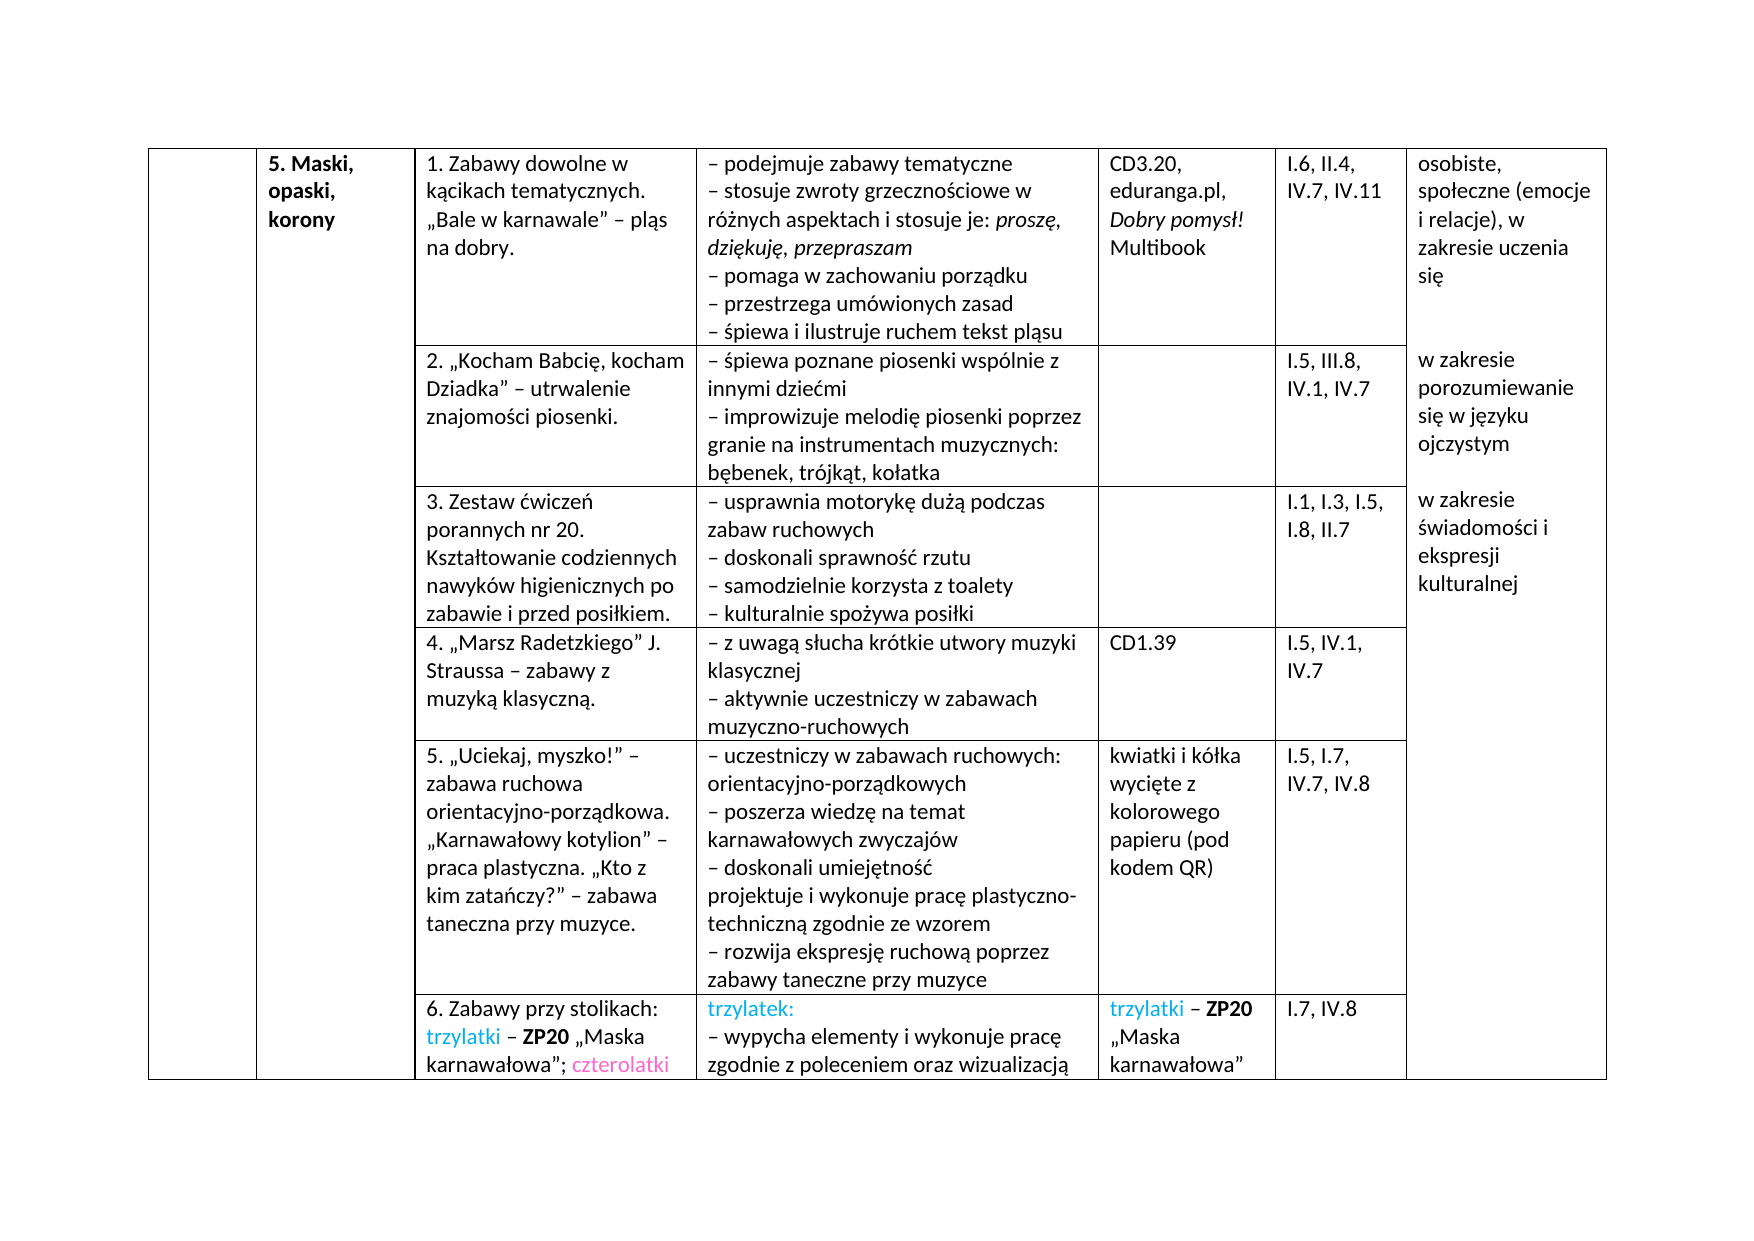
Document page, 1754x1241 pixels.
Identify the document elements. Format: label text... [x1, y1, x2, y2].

table_cell I.5, I.7, IV.7, IV.8 [1276, 741, 1406, 993]
table_cell I.7, IV.8 [1276, 995, 1406, 1078]
table_cell I.5, III.8, IV.1, IV.7 [1276, 346, 1406, 486]
table_cell 1. Zabawy dowolne w kącikach tematycznych. „Bale w karnawale” – pląs na dobry. [416, 149, 696, 345]
table_cell – z uwagą słucha krótkie utwory muzyki klasycznej – aktywnie uczestniczy w zabawach muzyczno-ruchowych [697, 628, 1098, 740]
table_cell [697, 995, 1098, 1078]
table_cell kwiatki i kółka wycięte z kolorowego papieru (pod kodem QR) [1099, 741, 1275, 993]
table_cell 5. „Uciekaj, myszko!” – zabawa ruchowa orientacyjno-porządkowa. „Karnawałowy kotylion” – praca plastyczna. „Kto z kim zatańczy?” – zabawa taneczna przy muzyce. [416, 741, 696, 993]
table_cell [1099, 487, 1275, 627]
table_cell – podejmuje zabawy tematyczne – stosuje zwroty grzecznościowe w różnych aspektach i stosuje je: proszę, dziękuję, przepraszam – pomaga w zachowaniu porządku – przestrzega umówionych zasad – śpiewa i ilustruje ruchem tekst pląsu [697, 149, 1098, 345]
table_cell CD1.39 [1099, 628, 1275, 740]
table_cell – śpiewa poznane piosenki wspólnie z innymi dziećmi – improwizuje melodię piosenki poprzez granie na instrumentach muzycznych: bębenek, trójkąt, kołatka [697, 346, 1098, 486]
table_cell I.5, IV.1, IV.7 [1276, 628, 1406, 740]
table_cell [1099, 995, 1275, 1078]
table_cell – usprawnia motorykę dużą podczas zabaw ruchowych – doskonali sprawność rzutu – samodzielnie korzysta z toalety – kulturalnie spożywa posiłki [697, 487, 1098, 627]
table_cell [1099, 346, 1275, 486]
table_cell 5. Maski, opaski, korony [257, 149, 414, 1078]
table_cell – uczestniczy w zabawach ruchowych: orientacyjno-porządkowych – poszerza wiedzę na temat karnawałowych zwyczajów – doskonali umiejętność projektuje i wykonuje pracę plastyczno-techniczną zgodnie ze wzorem – rozwija ekspresję ruchową poprzez zabawy taneczne przy muzyce [697, 741, 1098, 993]
table_cell CD3.20, eduranga.pl, Dobry pomysł! Multibook [1099, 149, 1275, 345]
table_cell I.6, II.4, IV.7, IV.11 [1276, 149, 1406, 345]
table_cell I.1, I.3, I.5, I.8, II.7 [1276, 487, 1406, 627]
table_cell 4. „Marsz Radetzkiego” J. Straussa – zabawy z muzyką klasyczną. [416, 628, 696, 740]
table_cell osobiste, społeczne (emocje i relacje), w zakresie uczenia się w zakresie porozumiewanie się w języku ojczystym w zakresie świadomości i ekspresji kulturalnej [1407, 149, 1606, 1078]
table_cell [416, 995, 696, 1078]
table_cell 2. „Kocham Babcię, kocham Dziadka” – utrwalenie znajomości piosenki. [416, 346, 696, 486]
table_cell 3. Zestaw ćwiczeń porannych nr 20. Kształtowanie codziennych nawyków higienicznych po zabawie i przed posiłkiem. [416, 487, 696, 627]
